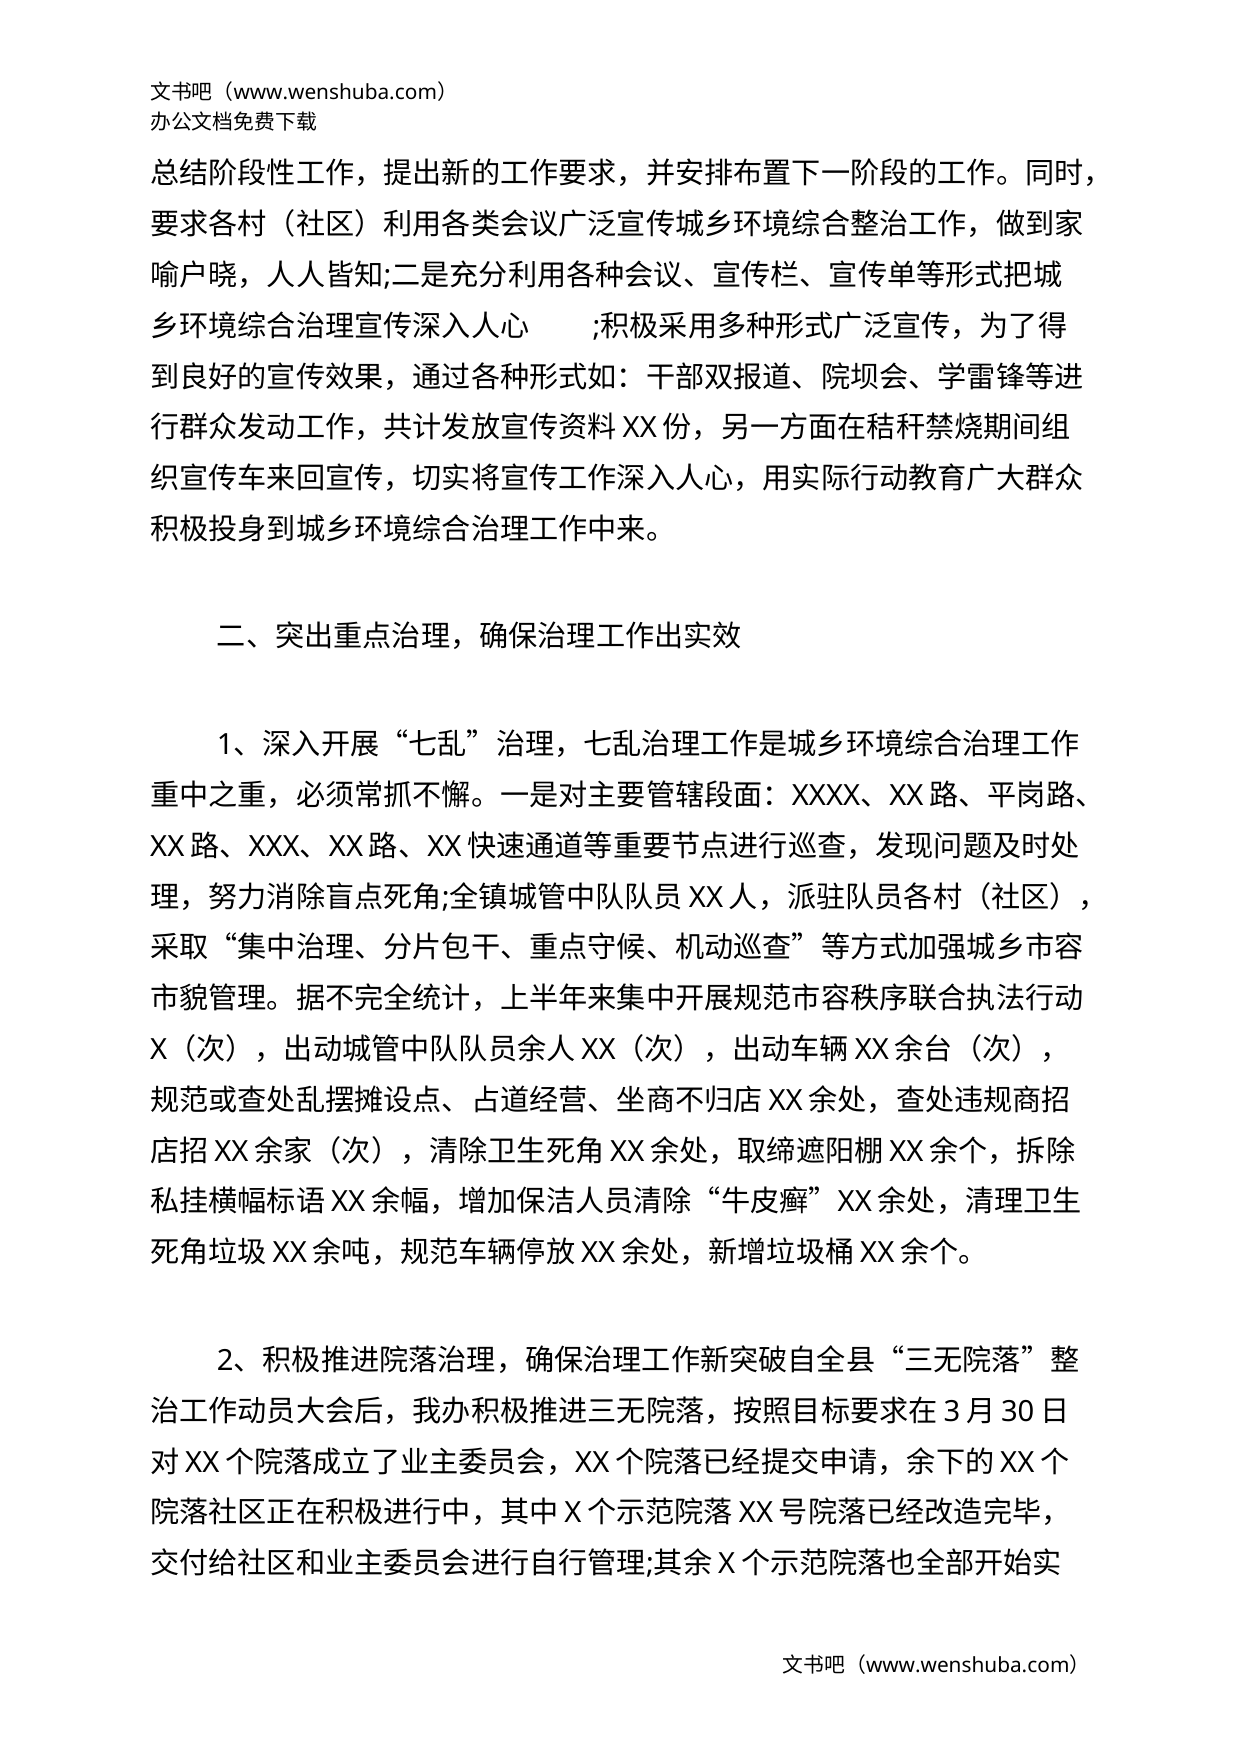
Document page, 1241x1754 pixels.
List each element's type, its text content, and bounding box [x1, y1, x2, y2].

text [150, 150, 1090, 548]
text 1、深入开展“七乱”治理，七乱治理工作是城乡环境综合治理工作重中之重，必须常抓不懈。一是对主要管辖段面：XXXX、XX路、平岗路、XX路、XXX、XX路、XX快速通道等重要节点进行巡查，发现问题及时处理，努力消除盲点死角;全镇城管中队队员XX人，派驻队员各村（社区），采取“集中治理、分片包干、重点守候、机动巡查”等方式加强城乡市容市貌管理。据不完全统计，上半年来集中开展规范市容秩序联合执法行动X（次），出动城管中队队员余人XX（次），出动车辆XX余台（次），规范或查处乱摆摊设点、占道经营、坐商不归店XX余处，查处违规商招店招XX余家（次），清除卫生死角XX余处，取缔遮阳棚XX余个，拆除私挂横幅标语XX余幅，增加保洁人员清除“牛皮癣”XX余处，清理卫生死角垃圾XX余吨，规范车辆停放XX余处，新增垃圾桶XX余个。 [150, 721, 1090, 1271]
text 二、突出重点治理，确保治理工作出实效 [150, 613, 1090, 655]
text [150, 1336, 1090, 1582]
